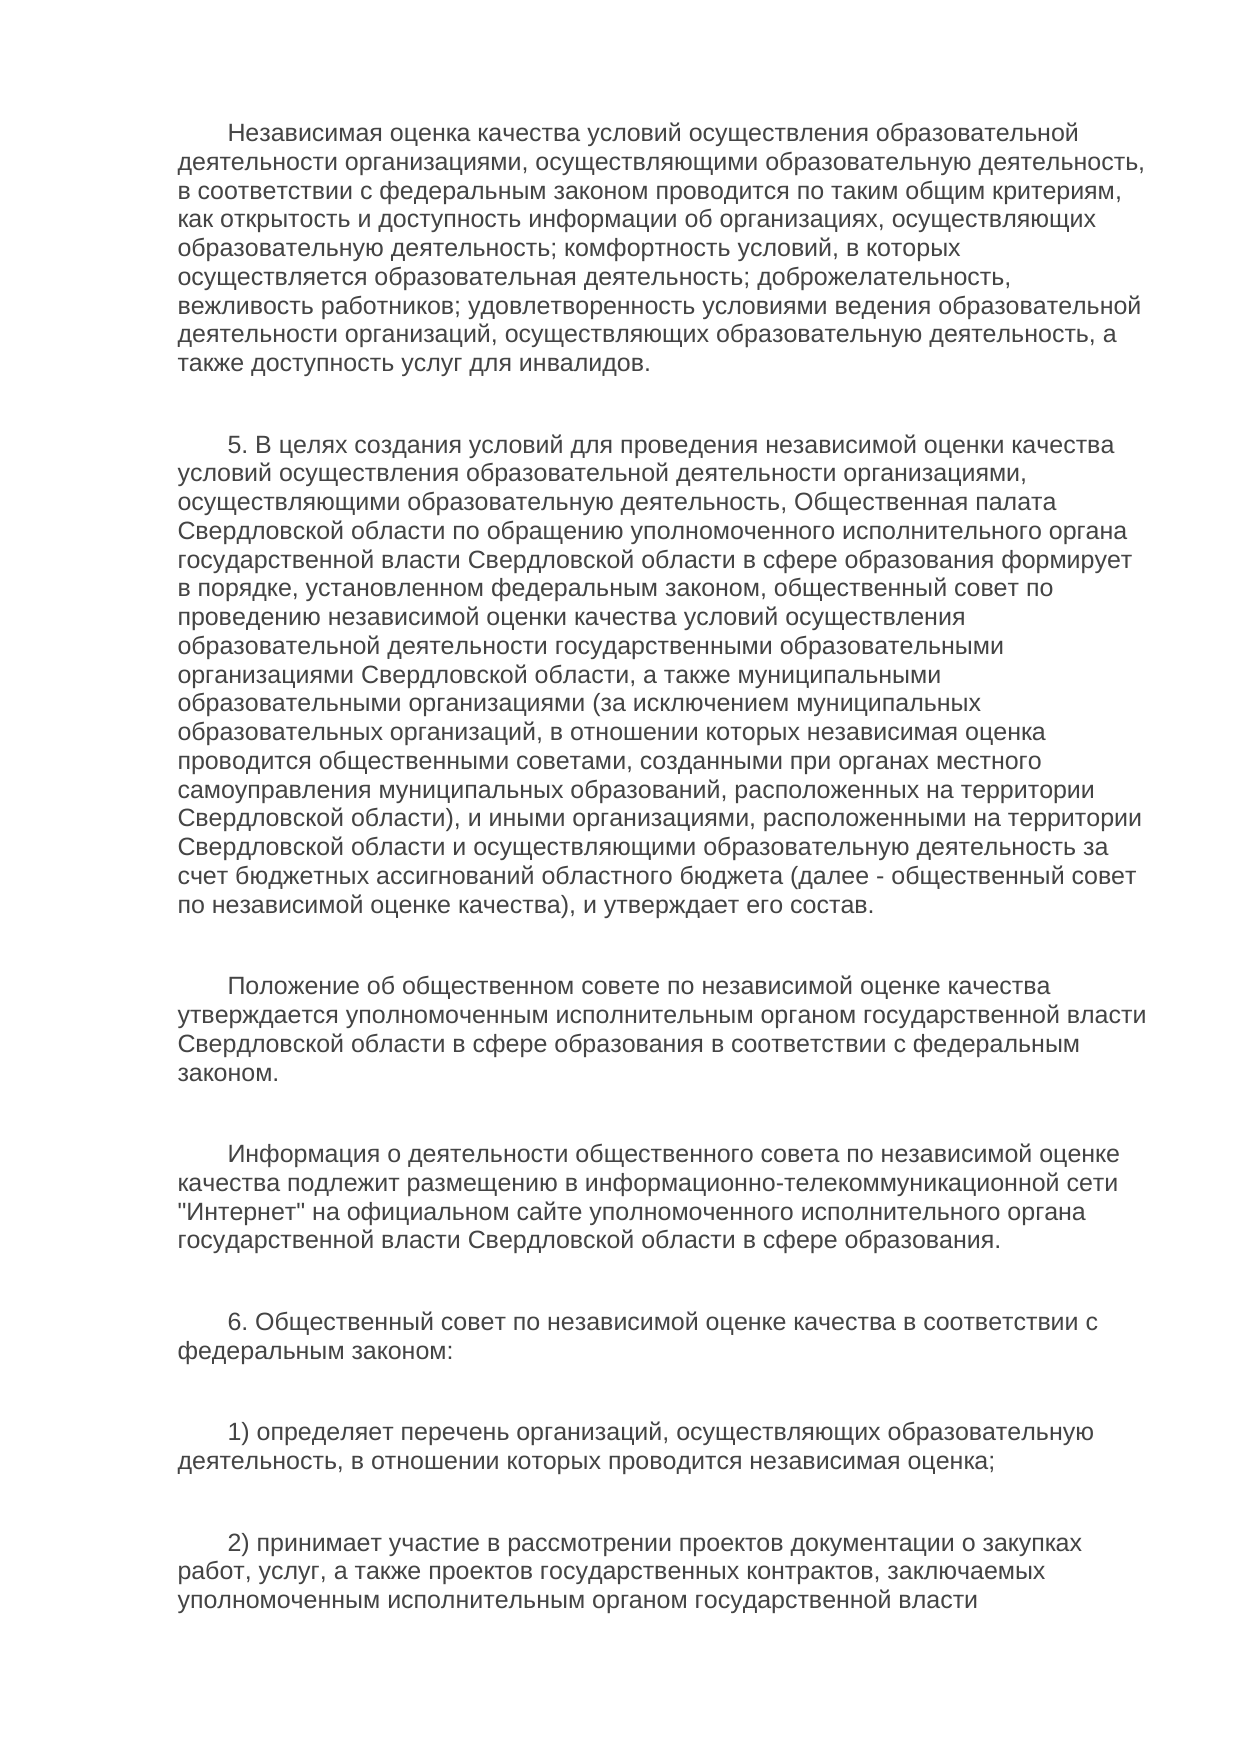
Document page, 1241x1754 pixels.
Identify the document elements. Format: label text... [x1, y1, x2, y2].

text Независимая оценка качества условий осуществления образовательной деятельности организациями, осуществляющими образовательную деятельность, в соответствии с федеральным законом проводится по таким общим критериям, как открытость и доступность информации об организациях, осуществляющих образовательную деятельность; комфортность условий, в которых осуществляется образовательная деятельность; доброжелательность, вежливость работников; удовлетворенность условиями ведения образовательной деятельности организаций, осуществляющих образовательную деятельность, а также доступность услуг для инвалидов. [177, 118, 1152, 401]
text 5. В целях создания условий для проведения независимой оценки качества условий осуществления образовательной деятельности организациями, осуществляющими образовательную деятельность, Общественная палата Свердловской области по обращению уполномоченного исполнительного органа государственной власти Свердловской области в сфере образования формирует в порядке, установленном федеральным законом, общественный совет по проведению независимой оценки качества условий осуществления образовательной деятельности государственными образовательными организациями Свердловской области, а также муниципальными образовательными организациями (за исключением муниципальных образовательных организаций, в отношении которых независимая оценка проводится общественными советами, созданными при органах местного самоуправления муниципальных образований, расположенных на территории Свердловской области), и иными организациями, расположенными на территории Свердловской области и осуществляющими образовательную деятельность за счет бюджетных ассигнований областного бюджета (далее - общественный совет по независимой оценке качества), и утверждает его состав. [177, 430, 1152, 942]
text Положение об общественном совете по независимой оценке качества утверждается уполномоченным исполнительным органом государственной власти Свердловской области в сфере образования в соответствии с федеральным законом. [177, 971, 1152, 1110]
text 6. Общественный совет по независимой оценке качества в соответствии с федеральным законом: [177, 1307, 1152, 1388]
text 1) определяет перечень организаций, осуществляющих образовательную деятельность, в отношении которых проводится независимая оценка; [177, 1417, 1152, 1499]
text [177, 1527, 1152, 1614]
text Информация о деятельности общественного совета по независимой оценке качества подлежит размещению в информационно-телекоммуникационной сети "Интернет" на официальном сайте уполномоченного исполнительного органа государственной власти Свердловской области в сфере образования. [177, 1139, 1152, 1278]
